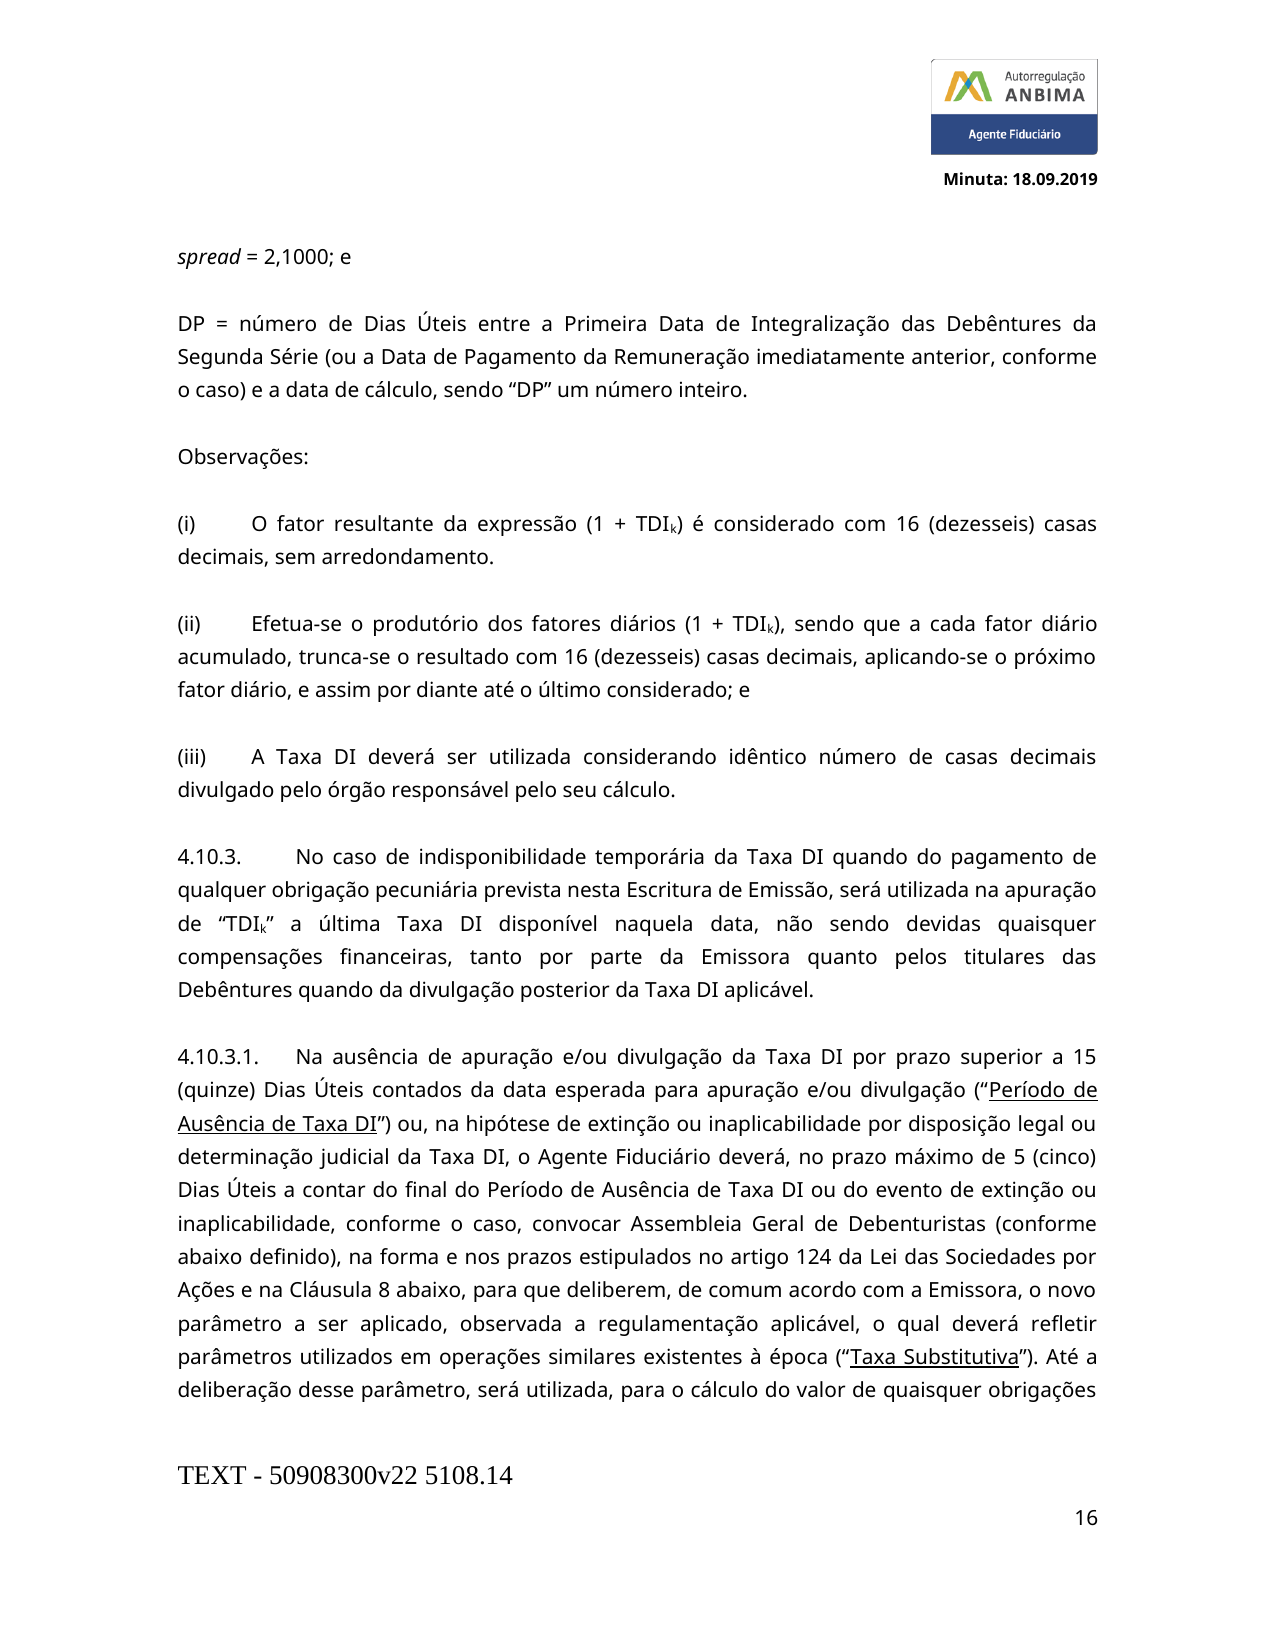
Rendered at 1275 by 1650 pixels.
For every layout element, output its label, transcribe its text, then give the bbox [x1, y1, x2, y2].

text Observações: [177, 438, 1098, 471]
text DP = número de Dias Úteis entre a Primeira Data de Integralização das Debêntures da Segunda Série (ou a Data de Pagamento da Remuneração imediatamente anterior, conforme o caso) e a data de cálculo, sendo “DP” um número inteiro. [177, 304, 1098, 404]
text (i) O fator resultante da expressão (1 + TDIk) é considerado com 16 (dezesseis) casas decimais, sem arredondamento. [177, 504, 1098, 571]
text (iii) A Taxa DI deverá ser utilizada considerando idêntico número de casas decimais divulgado pelo órgão responsável pelo seu cálculo. [177, 738, 1098, 804]
text spread = 2,1000; e [177, 238, 1098, 271]
list No caso de indisponibilidade temporária da Taxa DI quando do pagamento de qualquer obrigação pecuniária prevista nesta Escritura de Emissão, será utilizada na apuração de “TDIk” a última Taxa DI disponível naquela data, não sendo devidas quaisquer compensações financeiras, tanto por parte da Emissora quanto pelos titulares das Debêntures quando da divulgação posterior da Taxa DI aplicável. [177, 838, 1098, 1004]
picture [931, 59, 1098, 155]
text (ii) Efetua-se o produtório dos fatores diários (1 + TDIk), sendo que a cada fator diário acumulado, trunca-se o resultado com 16 (dezesseis) casas decimais, aplicando-se o próximo fator diário, e assim por diante até o último considerado; e [177, 604, 1098, 704]
